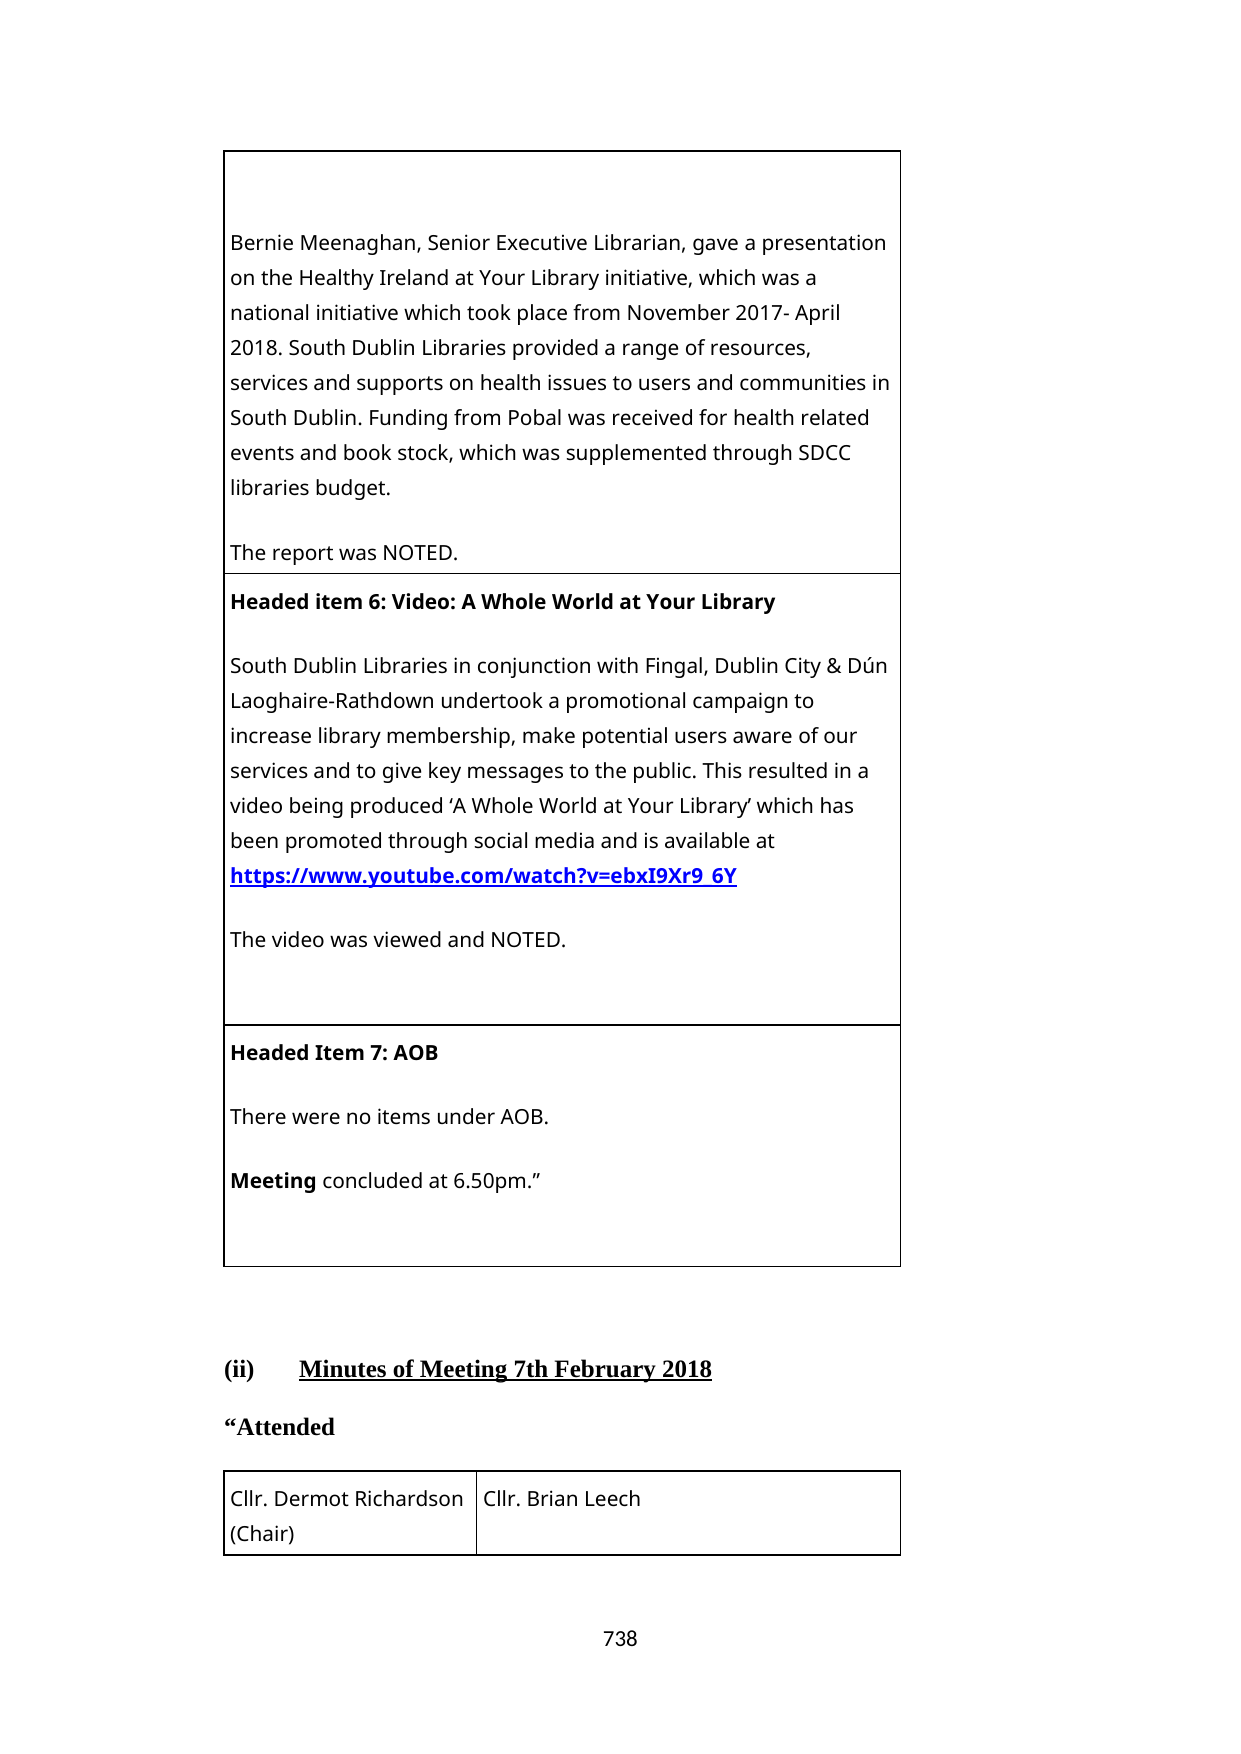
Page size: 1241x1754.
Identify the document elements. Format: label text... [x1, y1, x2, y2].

list Minutes of Meeting 7th February 2018 [224, 1354, 1090, 1383]
table_cell Headed item 6: Video: A Whole World at Your Library South Dublin Libraries in conjunction with Fingal, Dublin City & Dún Laoghaire-Rathdown undertook a promotional campaign to increase library membership, make potential users aware of our services and to give key messages to the public. This resulted in a video being produced ‘A Whole World at Your Library’ which has been promoted through social media and is available at https://www.youtube.com/watch?v=ebxI9Xr9_6Y The video was viewed and NOTED. [225, 574, 900, 1024]
table_header Cllr. Dermot Richardson (Chair) [225, 1472, 476, 1554]
table_cell Headed Item 7: AOB There were no items under AOB. Meeting concluded at 6.50pm.” [225, 1026, 900, 1266]
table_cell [225, 152, 900, 572]
table_header Cllr. Brian Leech [477, 1472, 900, 1554]
text “Attended [224, 1412, 1090, 1441]
